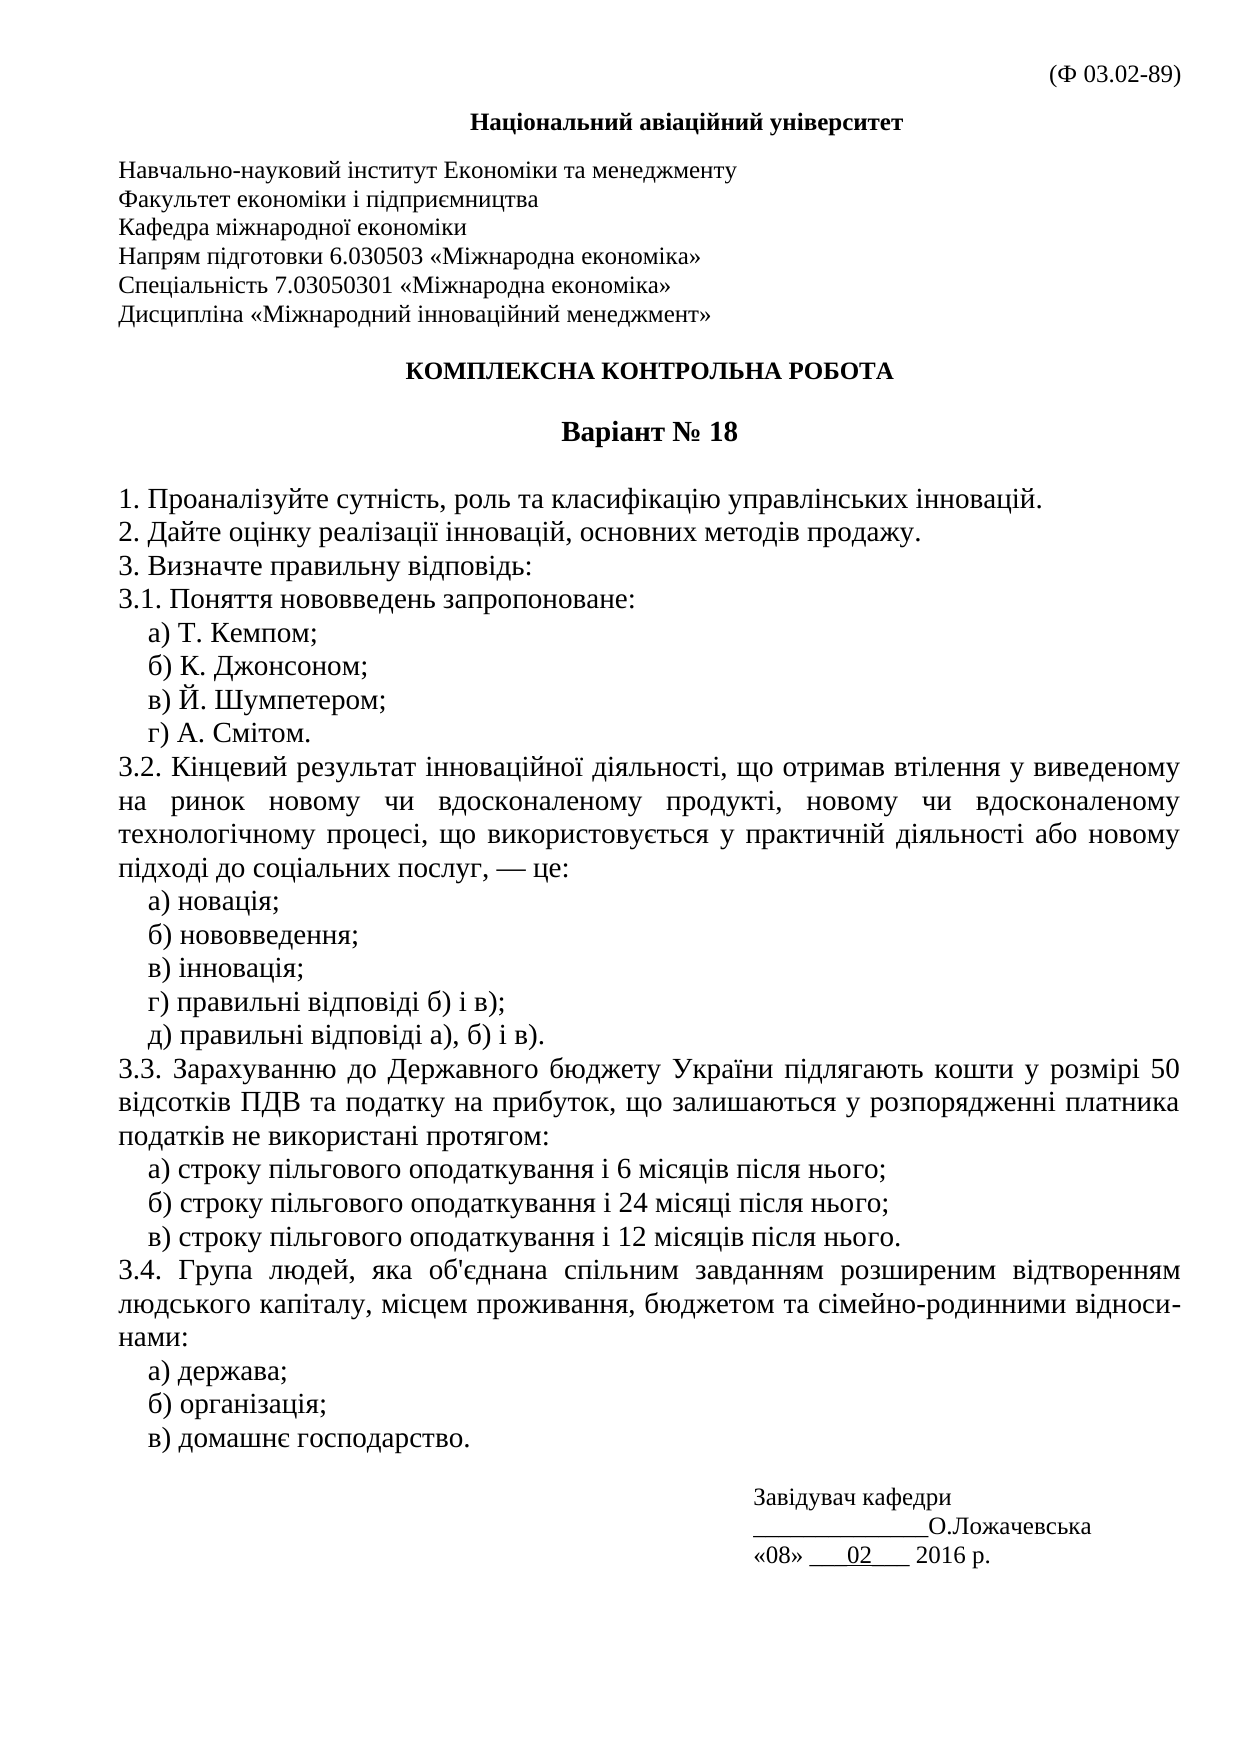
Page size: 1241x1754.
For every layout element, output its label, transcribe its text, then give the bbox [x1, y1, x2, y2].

text 1. Проаналізуйте сутність, роль та класифікацію управлінських інновацій. [118, 481, 1181, 514]
text 3.4. Група людей, яка об'єднана спільним завданням розширеним відтворенням людського капіталу, місцем проживання, бюджетом та сімейно-родинними відносинами: [118, 1252, 1181, 1353]
text в) інновація; [118, 950, 1181, 984]
text б) К. Джонсоном; [118, 648, 1181, 682]
subtitle Напрям підготовки 6.030503 «Міжнародна економіка» [118, 241, 1181, 270]
text в) строку пільгового оподаткування і 12 місяців після нього. [118, 1219, 1181, 1252]
text 3.3. Зарахуванню до Державного бюджету України підлягають кошти у розмірі 50 відсотків ПДВ та податку на прибуток, що залишаються у розпорядженні платника податків не використані протягом: [118, 1051, 1181, 1152]
subtitle Варіант № 18 [118, 414, 1181, 447]
text д) правильні відповіді а), б) і в). [118, 1017, 1181, 1051]
text б) строку пільгового оподаткування і 24 місяці після нього; [118, 1185, 1181, 1219]
text г) А. Смітом. [118, 716, 1181, 749]
text Навчально-науковий інститут Економіки та менеджменту [118, 155, 1181, 184]
text ______________О.Ложачевська [118, 1511, 1181, 1540]
text а) Т. Кемпом; [118, 615, 1181, 648]
text 3.2. Кінцевий результат інноваційної діяльності, що отримав втілення у виведеному на ринок новому чи вдосконаленому продукті, новому чи вдосконаленому технологічному процесі, що використовується у практичній діяльності або новому підході до соціальних послуг, — це: [118, 749, 1181, 883]
text (Ф 03.02-89) [118, 59, 1181, 88]
text 2. Дайте оцінку реалізації інновацій, основних методів продажу. [118, 514, 1181, 548]
text а) новація; [118, 883, 1181, 917]
text а) держава; [118, 1353, 1181, 1386]
text Факультет економіки і підприємництва [118, 184, 1181, 212]
text Дисципліна «Міжнародний інноваційний менеджмент» [118, 299, 1181, 327]
text «08» ___02___ 2016 р. [118, 1540, 1181, 1568]
text 3. Визначте правильну відповідь: [118, 548, 1181, 581]
text б) нововведення; [118, 917, 1181, 950]
text б) організація; [118, 1386, 1181, 1420]
text 3.1. Поняття нововведень запропоноване: [118, 581, 1181, 615]
text г) правильні відповіді б) і в); [118, 984, 1181, 1017]
text Спеціальність 7.03050301 «Міжнародна економіка» [118, 270, 1181, 299]
text в) Й. Шумпетером; [118, 682, 1181, 716]
text в) домашнє господарство. [118, 1420, 1181, 1453]
text Національний авіаційний університет [118, 107, 1181, 136]
text Кафедра міжнародної економіки [118, 212, 1181, 241]
subtitle КОМПЛЕКСНА КОНТРОЛЬНА РОБОТА [118, 356, 1181, 385]
text Завідувач кафедри [118, 1482, 1181, 1511]
text а) строку пільгового оподаткування і 6 місяців після нього; [118, 1152, 1181, 1185]
